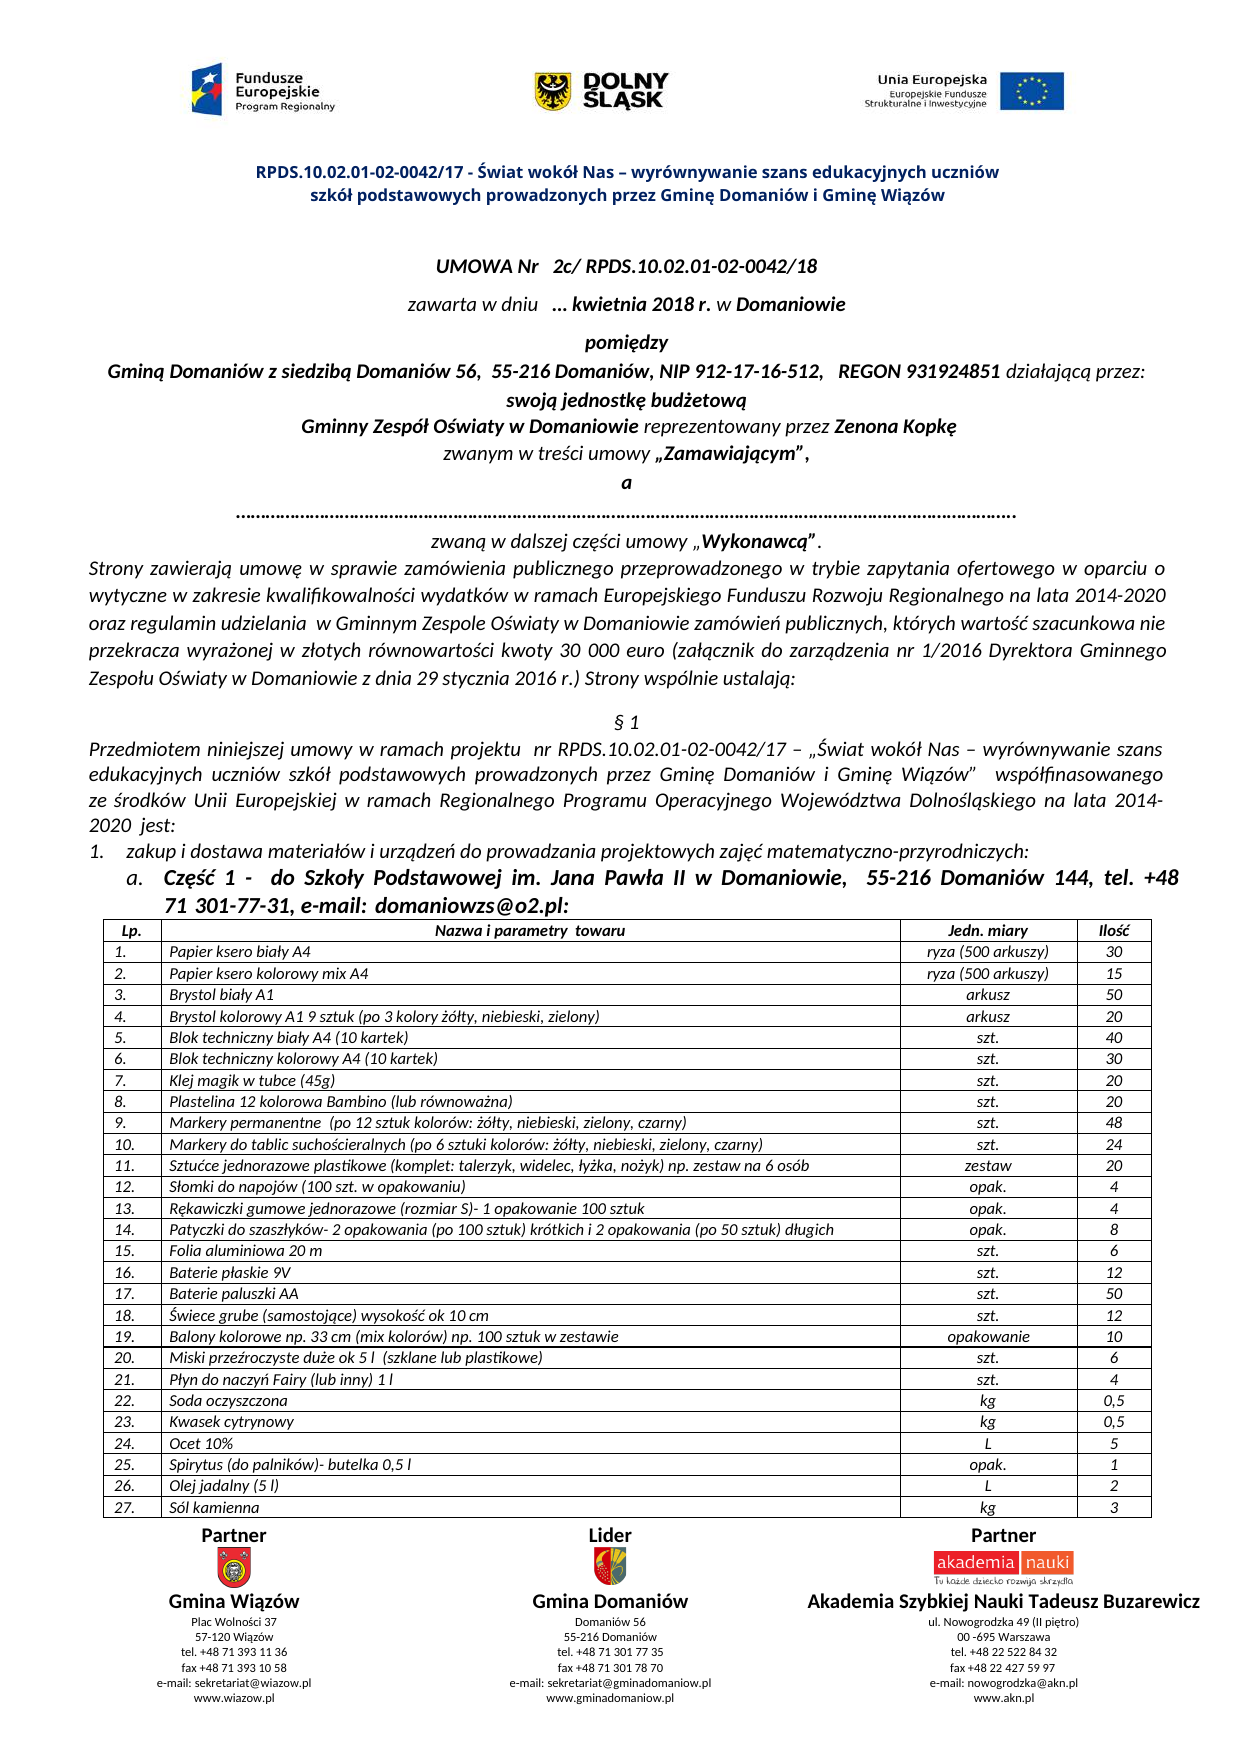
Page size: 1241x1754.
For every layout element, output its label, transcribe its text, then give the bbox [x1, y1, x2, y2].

table_cell 20 [1078, 1091, 1151, 1112]
table_header Nazwa i parametry towaru [162, 920, 900, 941]
table_cell szt. [901, 1134, 1077, 1154]
table_cell Markery do tablic suchościeralnych (po 6 sztuki kolorów: żółty, niebieski, zielony, czarny) [162, 1134, 900, 1154]
table_cell [104, 1476, 161, 1496]
table_cell Olej jadalny (5 l) [162, 1476, 900, 1496]
list zakup i dostawa materiałów i urządzeń do prowadzania projektowych zajęć matematyczno-przyrodniczych: [89, 838, 1167, 863]
table_header Lp. [104, 920, 161, 941]
table_cell [104, 1326, 161, 1346]
table_cell opak. [901, 1177, 1077, 1197]
table_cell 20 [1078, 1006, 1151, 1026]
table_cell kg [901, 1497, 1077, 1517]
table_cell arkusz [901, 985, 1077, 1005]
table_cell 20 [1078, 1155, 1151, 1176]
text Gminą Domaniów z siedzibą Domaniów 56, 55-216 Domaniów, NIP 912-17-16-512, REGON 931924851 działającą przez: [89, 358, 1167, 384]
table_cell szt. [901, 1049, 1077, 1069]
table_cell L [901, 1476, 1077, 1496]
table_cell 2 [1078, 1476, 1151, 1496]
table_cell kg [901, 1390, 1077, 1411]
table_cell opak. [901, 1198, 1077, 1218]
table_cell Świece grube (samostojące) wysokość ok 10 cm [162, 1305, 900, 1325]
table_cell [104, 1390, 161, 1411]
table_cell Baterie paluszki AA [162, 1284, 900, 1304]
table_cell [104, 1497, 161, 1517]
text Strony zawierają umowę w sprawie zamówienia publicznego przeprowadzonego w trybie zapytania ofertowego w oparciu o wytyczne w zakresie kwalifikowalności wydatków w ramach Europejskiego Funduszu Rozwoju Regionalnego na lata 2014-2020 oraz regulamin udzielania w Gminnym Zespole Oświaty w Domaniowie zamówień publicznych, których wartość szacunkowa nie przekracza wyrażonej w złotych równowartości kwoty 30 000 euro (załącznik do zarządzenia nr 1/2016 Dyrektora Gminnego Zespołu Oświaty w Domaniowie z dnia 29 stycznia 2016 r.) Strony wspólnie ustalają: [89, 555, 1169, 690]
table_cell Kwasek cytrynowy [162, 1412, 900, 1432]
table_cell [104, 1241, 161, 1261]
table_cell 30 [1078, 942, 1151, 962]
table_cell 30 [1078, 1049, 1151, 1069]
table_cell Ocet 10% [162, 1433, 900, 1453]
table_cell Blok techniczny biały A4 (10 kartek) [162, 1027, 900, 1047]
picture [594, 1547, 627, 1585]
table_cell 12 [1078, 1262, 1151, 1282]
table_cell [104, 1006, 161, 1026]
text pomiędzy [89, 329, 1167, 354]
table_cell szt. [901, 1091, 1077, 1112]
table_cell [104, 985, 161, 1005]
table_cell 24 [1078, 1134, 1151, 1154]
text Gminny Zespół Oświaty w Domaniowie reprezentowany przez Zenona Kopkę [89, 413, 1167, 438]
table_cell 0,5 [1078, 1390, 1151, 1411]
table_cell [104, 1284, 161, 1304]
table_cell [104, 1305, 161, 1325]
table_cell L [901, 1433, 1077, 1453]
table_cell 6 [1078, 1241, 1151, 1261]
table_cell [104, 1091, 161, 1112]
table_cell 48 [1078, 1113, 1151, 1133]
table_cell 8 [1078, 1219, 1151, 1240]
table_cell [104, 1369, 161, 1389]
table_cell 20 [1078, 1070, 1151, 1090]
table_cell Markery permanentne (po 12 sztuk kolorów: żółty, niebieski, zielony, czarny) [162, 1113, 900, 1133]
table_cell 4 [1078, 1369, 1151, 1389]
table_cell [104, 942, 161, 962]
table_cell szt. [901, 1027, 1077, 1047]
table_cell Sól kamienna [162, 1497, 900, 1517]
table_cell Balony kolorowe np. 33 cm (mix kolorów) np. 100 sztuk w zestawie [162, 1326, 900, 1346]
table_cell ryza (500 arkuszy) [901, 942, 1077, 962]
table_cell 6 [1078, 1348, 1151, 1368]
text UMOWA Nr 2c/ RPDS.10.02.01-02-0042/18 [89, 253, 1167, 278]
list Część 1 - do Szkoły Podstawowej im. Jana Pawła II w Domaniowie, 55-216 Domaniów 144, tel. +48 71 301-77-31, e-mail: domaniowzs@o2.pl: [126, 863, 1181, 919]
table_cell [104, 1433, 161, 1453]
table_cell 4 [1078, 1198, 1151, 1218]
table_cell [104, 1113, 161, 1133]
list Przedmiotem niniejszej umowy w ramach projektu nr RPDS.10.02.01-02-0042/17 – „Świat wokół Nas – wyrównywanie szans edukacyjnych uczniów szkół podstawowych prowadzonych przez Gminę Domaniów i Gminę Wiązów” współfinasowanego ze środków Unii Europejskiej w ramach Regionalnego Programu Operacyjnego Województwa Dolnośląskiego na lata 2014-2020 jest: [89, 736, 1167, 838]
text a [89, 469, 1167, 495]
table_cell Brystol kolorowy A1 9 sztuk (po 3 kolory żółty, niebieski, zielony) [162, 1006, 900, 1026]
text zwaną w dalszej części umowy „Wykonawcą”. [89, 528, 1167, 553]
table_cell 4 [1078, 1177, 1151, 1197]
table_cell kg [901, 1412, 1077, 1432]
table_cell [104, 1155, 161, 1176]
table_cell Słomki do napojów (100 szt. w opakowaniu) [162, 1177, 900, 1197]
table_cell szt. [901, 1113, 1077, 1133]
table_cell Patyczki do szaszłyków- 2 opakowania (po 100 sztuk) krótkich i 2 opakowania (po 50 sztuk) długich [162, 1219, 900, 1240]
table_cell [104, 1027, 161, 1047]
text zawarta w dniu … kwietnia 2018 r. w Domaniowie [89, 291, 1167, 316]
table_cell Miski przeźroczyste duże ok 5 l (szklane lub plastikowe) [162, 1348, 900, 1368]
table_cell Papier ksero biały A4 [162, 942, 900, 962]
table_cell Klej magik w tubce (45g) [162, 1070, 900, 1090]
table_cell [104, 1177, 161, 1197]
table_cell Brystol biały A1 [162, 985, 900, 1005]
text ………………………………………………………………………………………………………………………………………….. [89, 499, 1167, 524]
table_header Jedn. miary [901, 920, 1077, 941]
table_cell szt. [901, 1284, 1077, 1304]
table_cell Baterie płaskie 9V [162, 1262, 900, 1282]
table_cell [104, 1198, 161, 1218]
table_cell szt. [901, 1305, 1077, 1325]
table_cell szt. [901, 1241, 1077, 1261]
table_cell 40 [1078, 1027, 1151, 1047]
table_cell Płyn do naczyń Fairy (lub inny) 1 l [162, 1369, 900, 1389]
table_cell 1 [1078, 1454, 1151, 1474]
table_cell Soda oczyszczona [162, 1390, 900, 1411]
table_cell opakowanie [901, 1326, 1077, 1346]
table_cell 5 [1078, 1433, 1151, 1453]
table_cell 3 [1078, 1497, 1151, 1517]
table_cell Papier ksero kolorowy mix A4 [162, 963, 900, 983]
table_cell 0,5 [1078, 1412, 1151, 1432]
table_cell 50 [1078, 1284, 1151, 1304]
table_cell 10 [1078, 1326, 1151, 1346]
table_header Ilość [1078, 920, 1151, 941]
table_cell [104, 1070, 161, 1090]
table_cell [104, 1412, 161, 1432]
table_cell [104, 1049, 161, 1069]
table_cell Spirytus (do palników)- butelka 0,5 l [162, 1454, 900, 1474]
picture [933, 1547, 1074, 1589]
table_cell szt. [901, 1369, 1077, 1389]
table_cell 12 [1078, 1305, 1151, 1325]
table_cell [104, 1348, 161, 1368]
table_cell [104, 1219, 161, 1240]
text § 1 [89, 709, 1167, 734]
table_cell Rękawiczki gumowe jednorazowe (rozmiar S)- 1 opakowanie 100 sztuk [162, 1198, 900, 1218]
table_cell 15 [1078, 963, 1151, 983]
table_cell arkusz [901, 1006, 1077, 1026]
table_cell zestaw [901, 1155, 1077, 1176]
table_cell [104, 1262, 161, 1282]
table_cell Plastelina 12 kolorowa Bambino (lub równoważna) [162, 1091, 900, 1112]
table_cell szt. [901, 1262, 1077, 1282]
table_cell opak. [901, 1219, 1077, 1240]
picture [217, 1547, 251, 1588]
table_cell opak. [901, 1454, 1077, 1474]
picture [132, 14, 1123, 161]
table_cell szt. [901, 1348, 1077, 1368]
table_cell Sztućce jednorazowe plastikowe (komplet: talerzyk, widelec, łyżka, nożyk) np. zestaw na 6 osób [162, 1155, 900, 1176]
text zwanym w treści umowy „Zamawiającym”, [89, 440, 1167, 466]
table_cell Folia aluminiowa 20 m [162, 1241, 900, 1261]
table_cell ryza (500 arkuszy) [901, 963, 1077, 983]
text swoją jednostkę budżetową [89, 387, 1167, 413]
table_cell [104, 1454, 161, 1474]
table_cell 50 [1078, 985, 1151, 1005]
table_cell [104, 963, 161, 983]
table_cell szt. [901, 1070, 1077, 1090]
table_cell [104, 1134, 161, 1154]
table_cell Blok techniczny kolorowy A4 (10 kartek) [162, 1049, 900, 1069]
